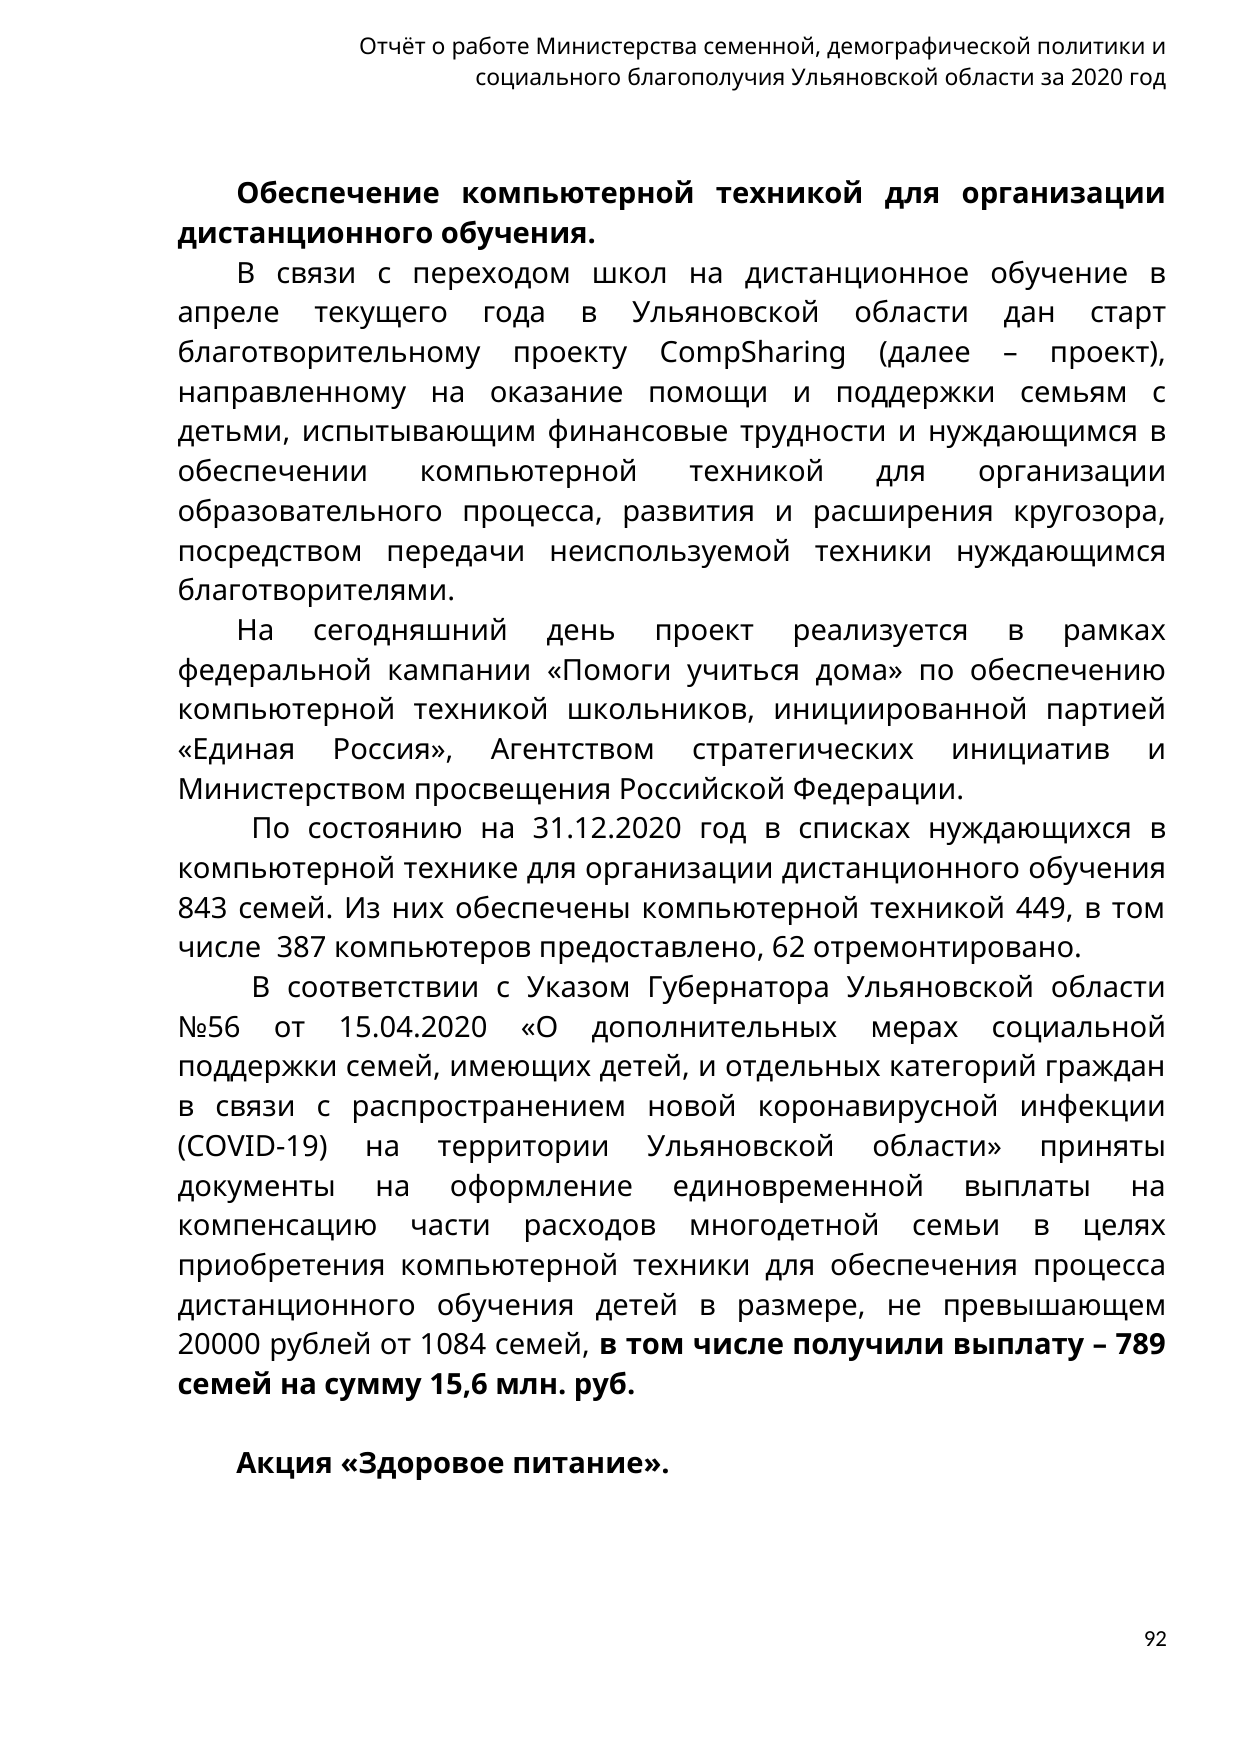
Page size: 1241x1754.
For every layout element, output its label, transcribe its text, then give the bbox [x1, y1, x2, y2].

text В соответствии с Указом Губернатора Ульяновской области №56 от 15.04.2020 «О дополнительных мерах социальной поддержки семей, имеющих детей, и отдельных категорий граждан в связи с распространением новой коронавирусной инфекции (COVID-19) на территории Ульяновской области» приняты документы на оформление единовременной выплаты на компенсацию части расходов многодетной семьи в целях приобретения компьютерной техники для обеспечения процесса дистанционного обучения детей в размере, не превышающем 20000 рублей от 1084 семей, в том числе получили выплату – 789 семей на сумму 15,6 млн. руб. [177, 966, 1167, 1403]
text По состоянию на 31.12.2020 год в списках нуждающихся в компьютерной технике для организации дистанционного обучения 843 семей. Из них обеспечены компьютерной техникой 449, в том числе 387 компьютеров предоставлено, 62 отремонтировано. [177, 808, 1167, 966]
text На сегодняшний день проект реализуется в рамках федеральной кампании «Помоги учиться дома» по обеспечению компьютерной техникой школьников, инициированной партией «Единая Россия», Агентством стратегических инициатив и Министерством просвещения Российской Федерации. [177, 609, 1167, 808]
text В связи с переходом школ на дистанционное обучение в апреле текущего года в Ульяновской области дан старт благотворительному проекту CompSharing (далее – проект), направленному на оказание помощи и поддержки семьям с детьми, испытывающим финансовые трудности и нуждающимся в обеспечении компьютерной техникой для организации образовательного процесса, развития и расширения кругозора, посредством передачи неиспользуемой техники нуждающимся благотворителями. [177, 252, 1167, 609]
text Обеспечение компьютерной техникой для организации дистанционного обучения. [177, 173, 1167, 252]
text Акция «Здоровое питание». [177, 1443, 1167, 1482]
